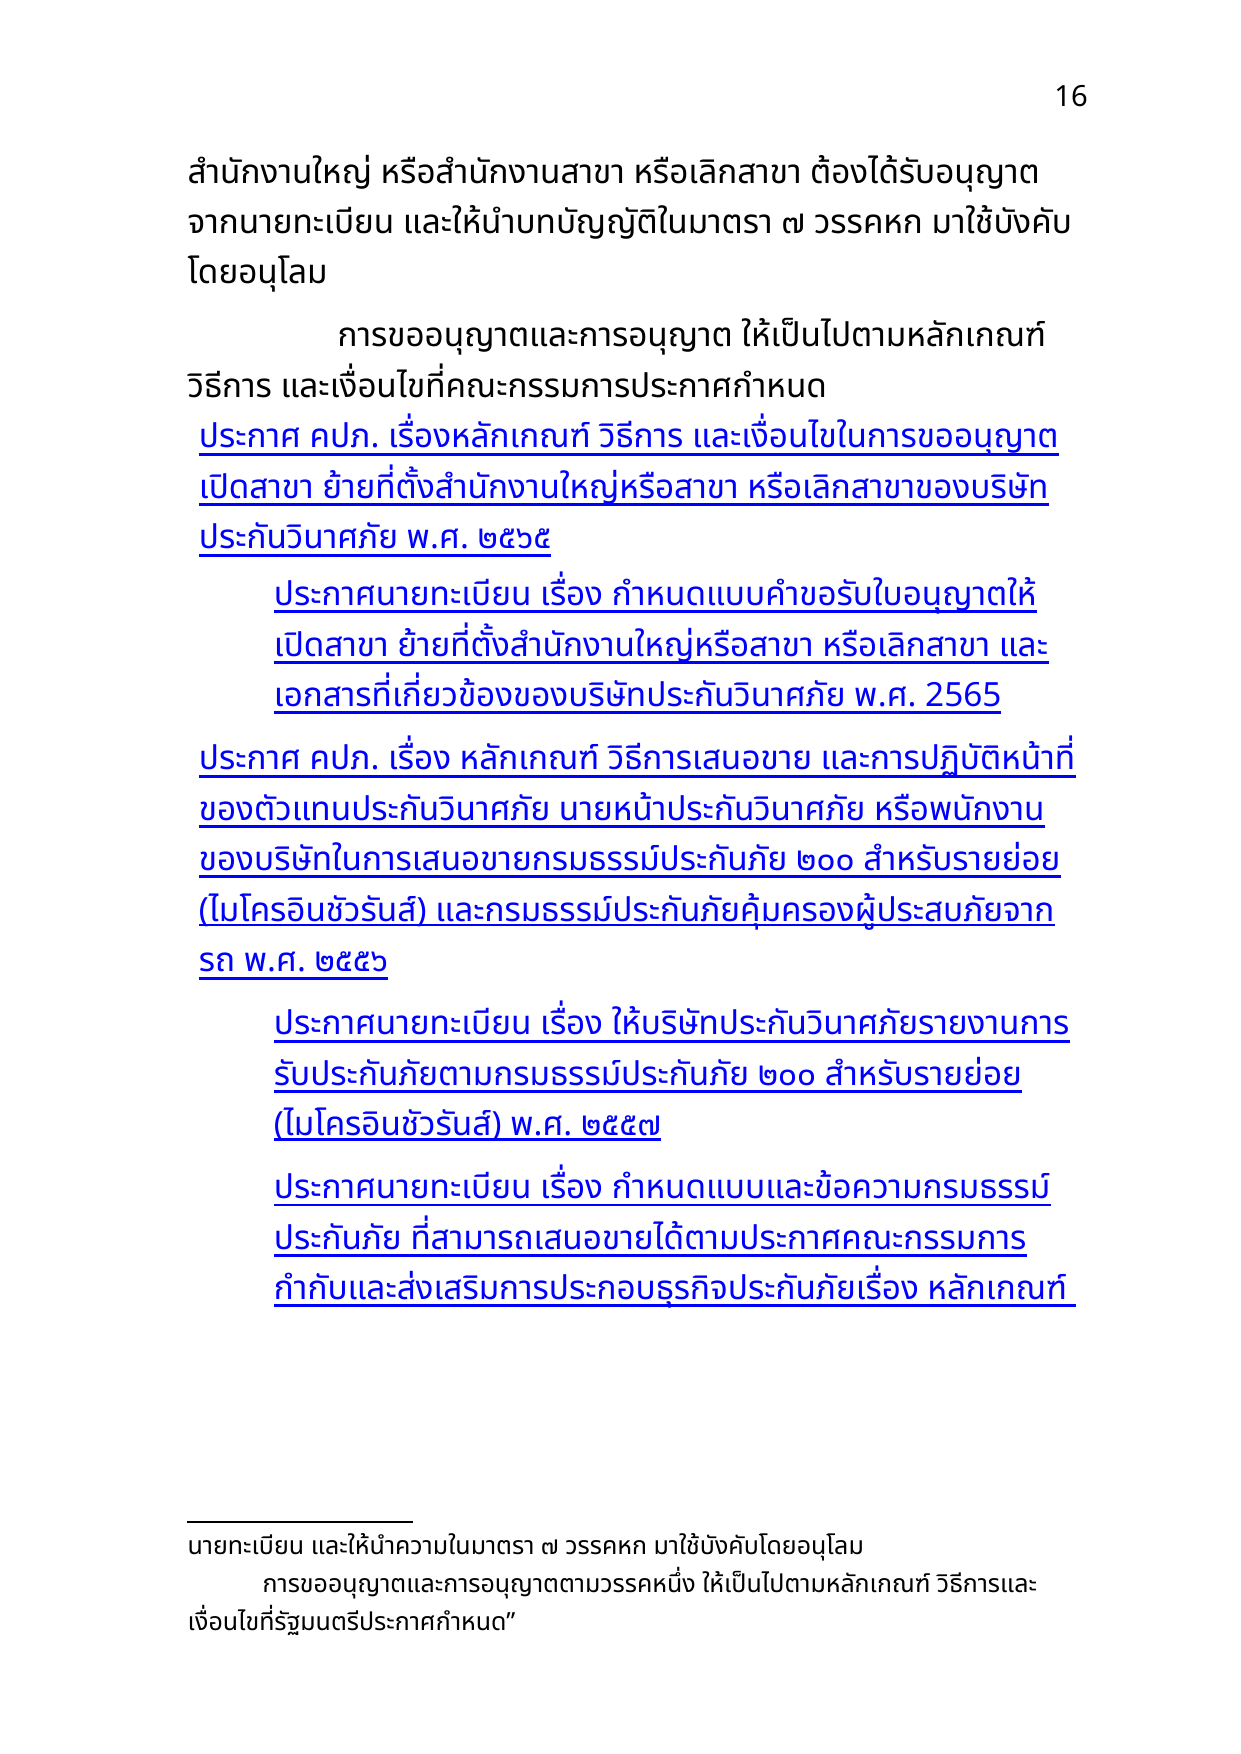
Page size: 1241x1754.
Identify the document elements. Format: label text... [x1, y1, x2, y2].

text มาตรา ๑๖ บริษัทตามมาตรา ๖ ที่จะเปิดสาขา ย้ายที่ตั้งสำนักงานใหญ่ หรือสำนักงานสาขา หรือเลิกสาขา ต้องได้รับอนุญาตจากนายทะเบียน และให้นำบทบัญญัติในมาตรา ๗ วรรคหก มาใช้บังคับโดยอนุโลม [187, 148, 1087, 299]
text การขออนุญาตและการอนุญาต ให้เป็นไปตามหลักเกณฑ์ วิธีการ และเงื่อนไขที่คณะกรรมการประกาศกำหนด [187, 311, 1087, 412]
table_cell ประกาศนายทะเบียน เรื่อง กำหนดแบบคำขอรับใบอนุญาตให้เปิดสาขา ย้ายที่ตั้งสำนักงานใหญ่หรือสาขา หรือเลิกสาขา และเอกสารที่เกี่ยวข้องของบริษัทประกันวินาศภัย พ.ศ. 2565 [188, 564, 1087, 728]
table_cell ประกาศ คปภ. เรื่อง หลักเกณฑ์ วิธีการเสนอขาย และการปฏิบัติหน้าที่ของตัวแทนประกันวินาศภัย นายหน้าประกันวินาศภัย หรือพนักงานของบริษัทในการเสนอขายกรมธรรม์ประกันภัย ๒๐๐ สำหรับรายย่อย (ไมโครอินชัวรันส์) และกรมธรรม์ประกันภัยคุ้มครองผู้ประสบภัยจากรถ พ.ศ. ๒๕๕๖ [188, 728, 1087, 993]
table_header ประกาศ คปภ. เรื่องหลักเกณฑ์ วิธีการ และเงื่อนไขในการขออนุญาตเปิดสาขา ย้ายที่ตั้งสำนักงานใหญ่หรือสาขา หรือเลิกสาขาของบริษัทประกันวินาศภัย พ.ศ. ๒๕๖๕ [188, 412, 1087, 564]
table_cell ประกาศนายทะเบียน เรื่อง ให้บริษัทประกันวินาศภัยรายงานการรับประกันภัยตามกรมธรรม์ประกันภัย ๒๐๐ สำหรับรายย่อย (ไมโครอินชัวรันส์) พ.ศ. ๒๕๕๗ [188, 993, 1087, 1157]
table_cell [188, 1157, 1087, 1314]
